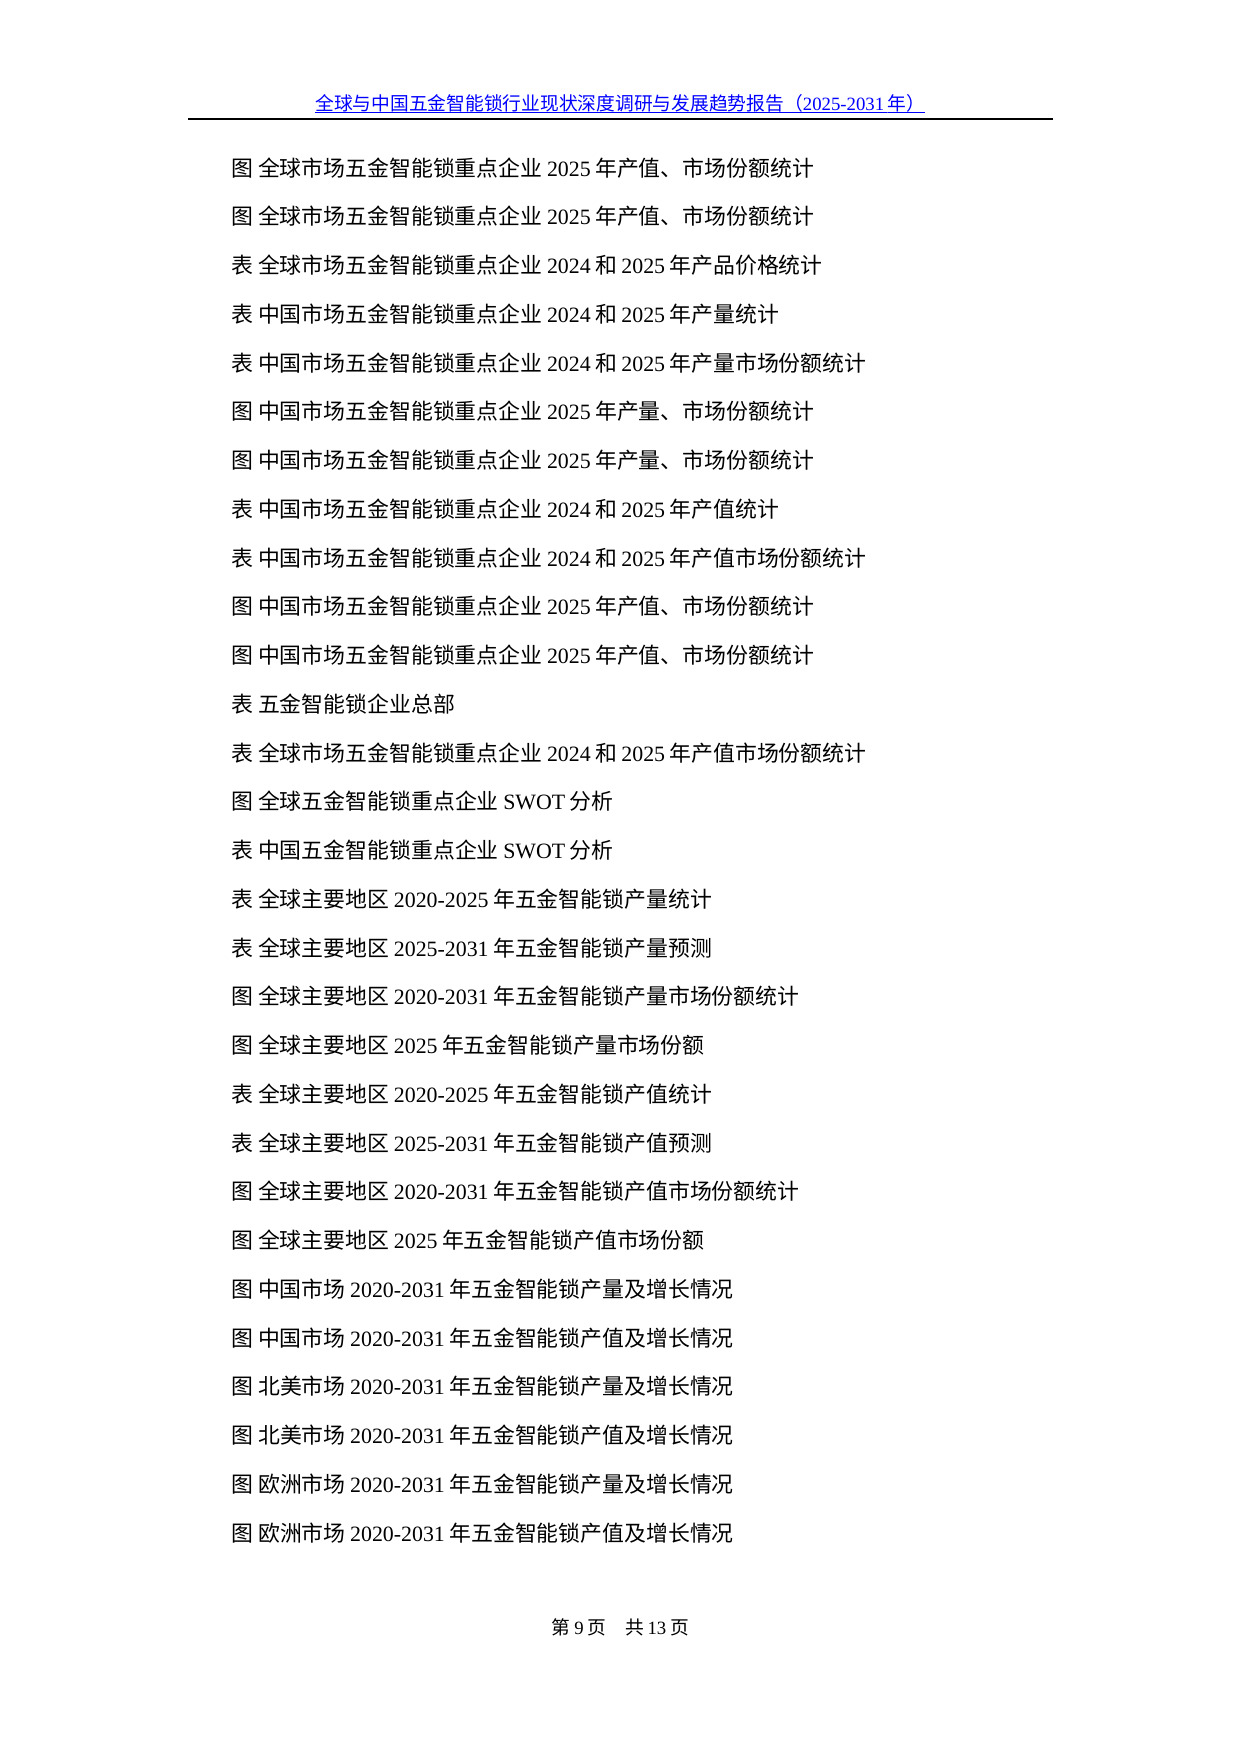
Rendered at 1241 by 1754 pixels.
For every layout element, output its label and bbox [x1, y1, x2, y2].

text [187, 150, 1053, 1548]
